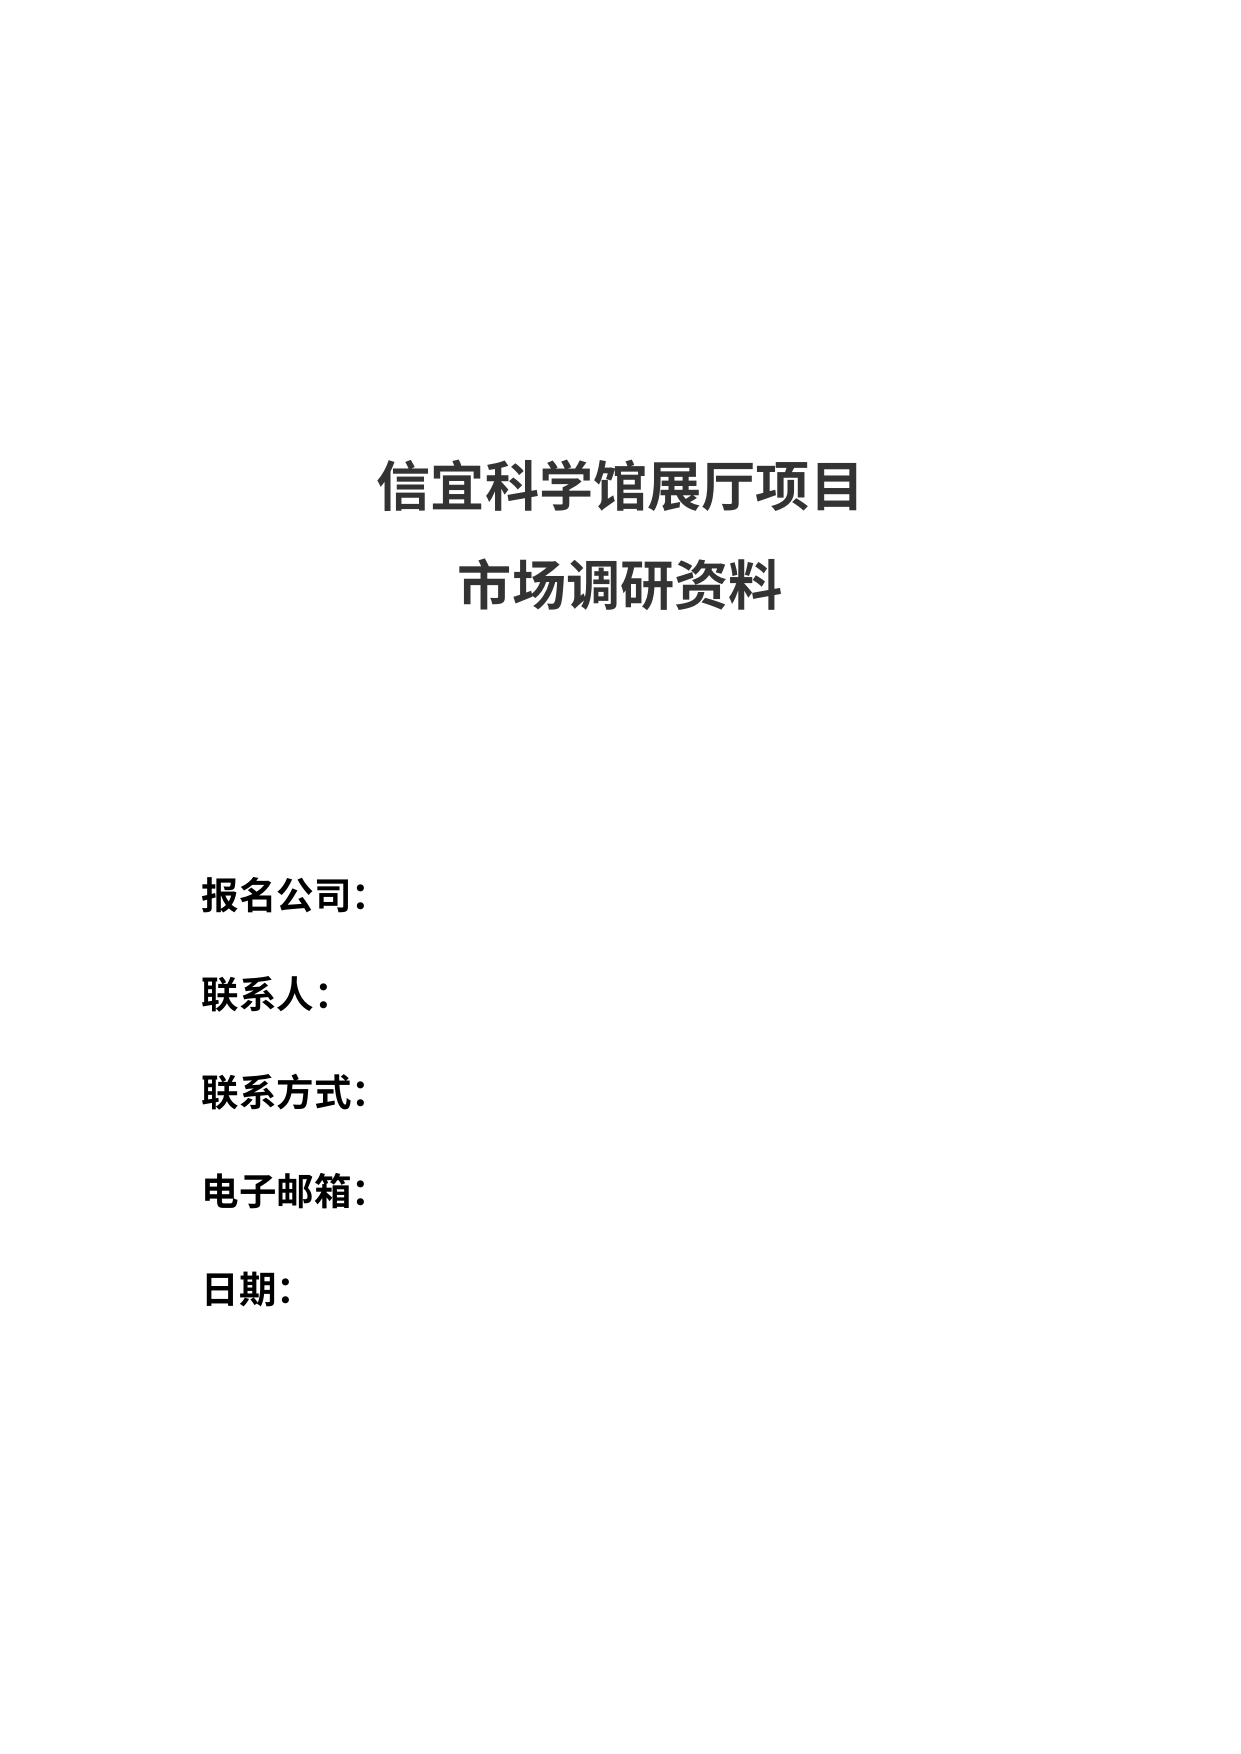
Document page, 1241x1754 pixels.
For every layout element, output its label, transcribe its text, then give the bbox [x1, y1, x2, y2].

text 联系人： [111, 959, 1129, 1024]
text 市场调研资料 [111, 532, 1129, 631]
text 报名公司： [111, 861, 1129, 926]
text 日期： [111, 1254, 1129, 1320]
text 联系方式： [111, 1057, 1129, 1123]
text 电子邮箱： [111, 1156, 1129, 1221]
text 信宜科学馆展厅项目 [111, 434, 1129, 532]
